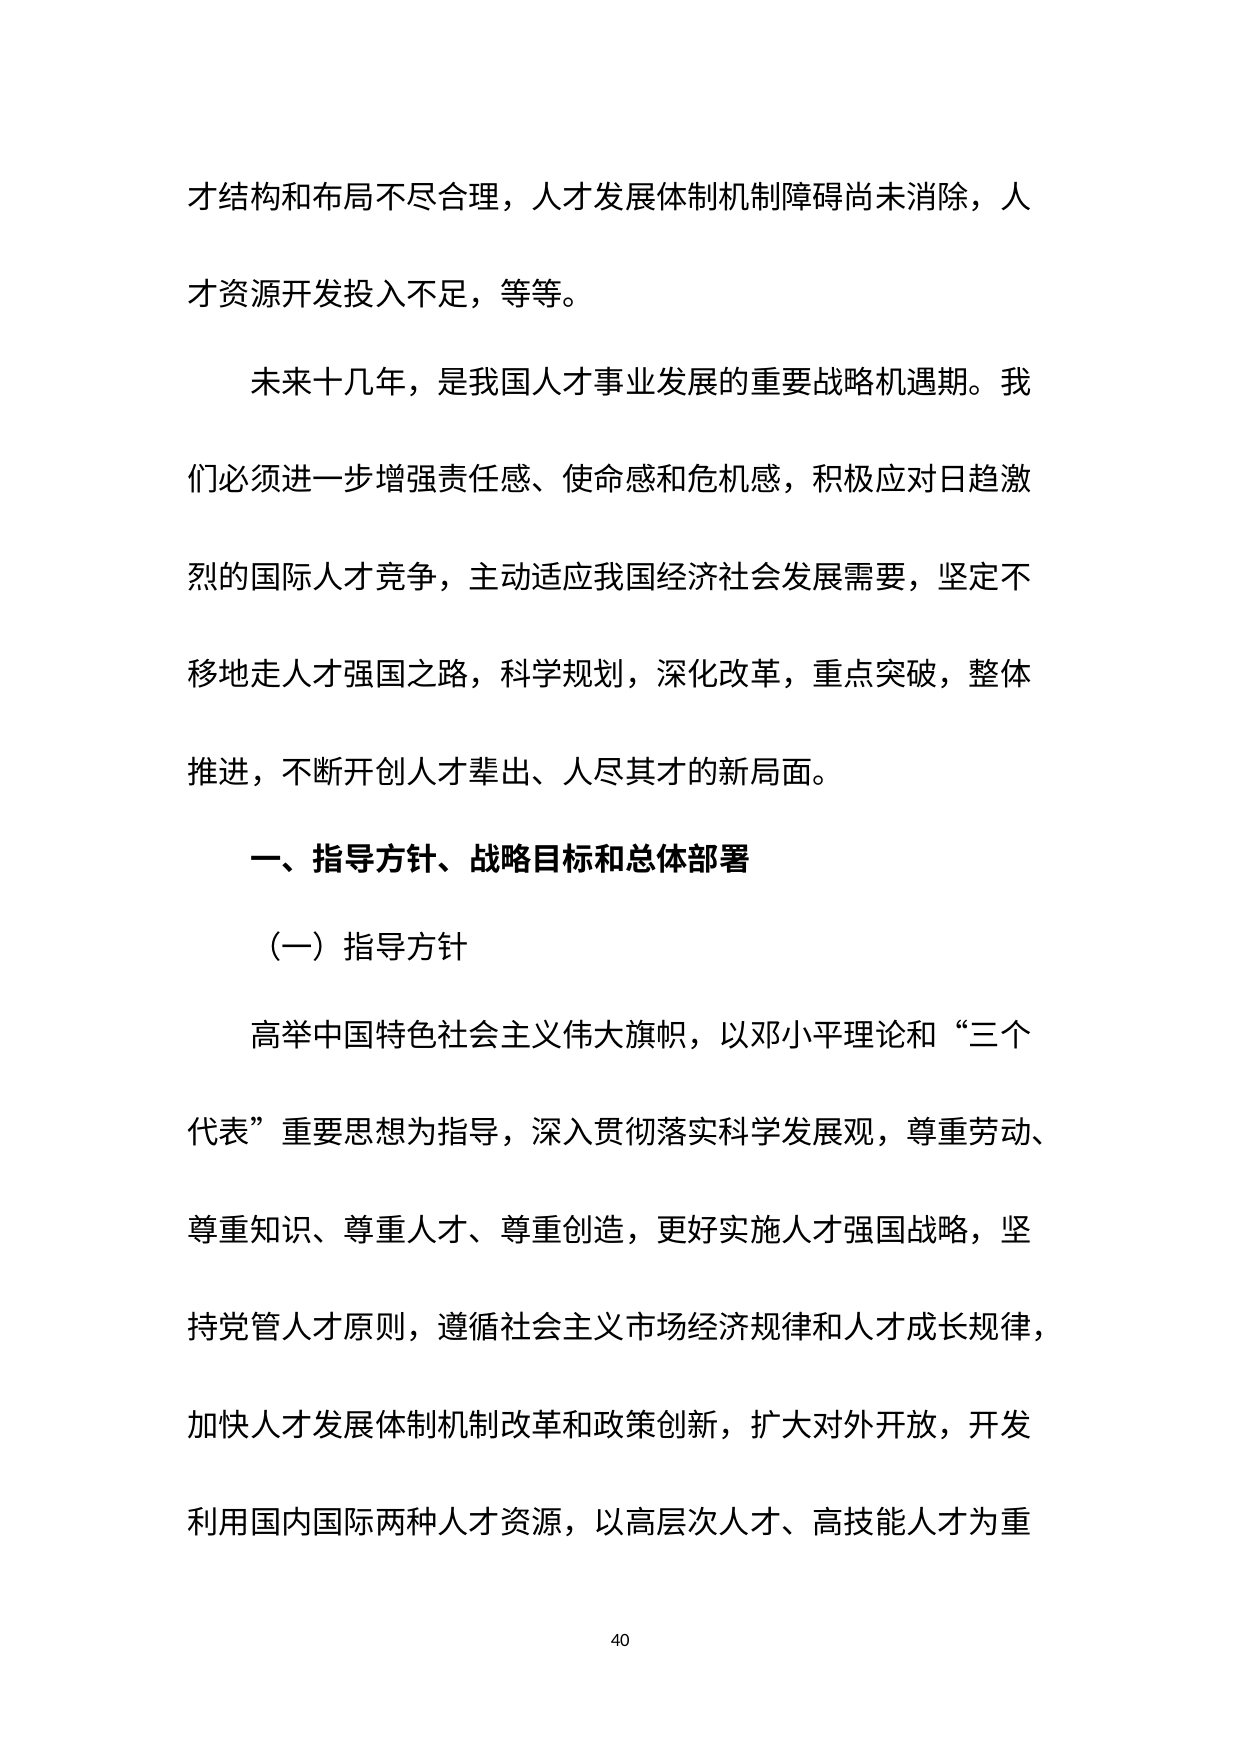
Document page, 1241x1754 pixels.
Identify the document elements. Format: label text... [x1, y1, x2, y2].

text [187, 1000, 1053, 1552]
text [187, 162, 1053, 324]
text （一）指导方针 [187, 912, 1053, 977]
text 一、指导方针、战略目标和总体部署 [187, 825, 1053, 890]
text 未来十几年，是我国人才事业发展的重要战略机遇期。我们必须进一步增强责任感、使命感和危机感，积极应对日趋激烈的国际人才竞争，主动适应我国经济社会发展需要，坚定不移地走人才强国之路，科学规划，深化改革，重点突破，整体推进，不断开创人才辈出、人尽其才的新局面。 [187, 347, 1053, 802]
